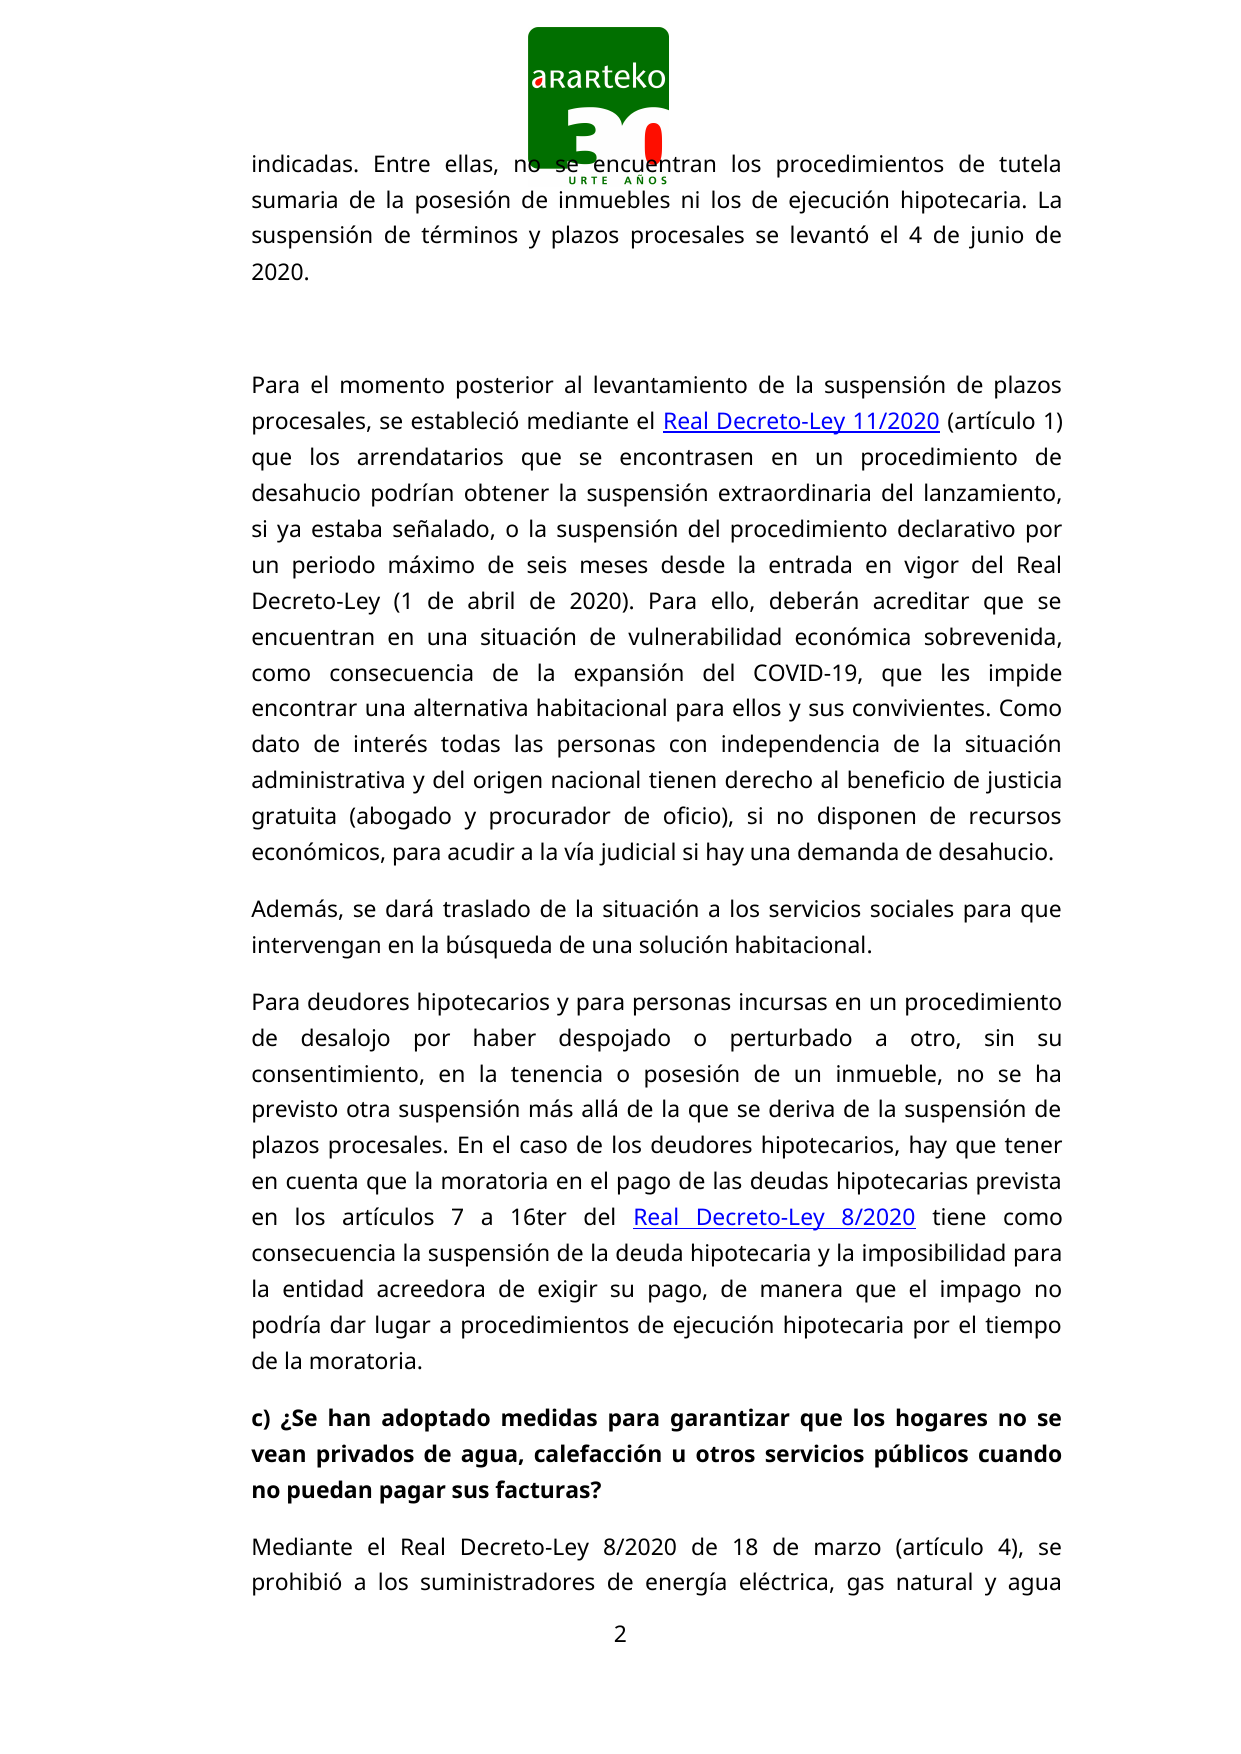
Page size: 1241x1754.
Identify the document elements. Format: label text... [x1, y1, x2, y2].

text c) ¿Se han adoptado medidas para garantizar que los hogares no se vean privados de agua, calefacción u otros servicios públicos cuando no puedan pagar sus facturas? [251, 1402, 1063, 1505]
picture [528, 27, 669, 148]
text Además, se dará traslado de la situación a los servicios sociales para que intervengan en la búsqueda de una solución habitacional. [251, 893, 1063, 960]
text Para deudores hipotecarios y para personas incursas en un procedimiento de desalojo por haber despojado o perturbado a otro, sin su consentimiento, en la tenencia o posesión de un inmueble, no se ha previsto otra suspensión más allá de la que se deriva de la suspensión de plazos procesales. En el caso de los deudores hipotecarios, hay que tener en cuenta que la moratoria en el pago de las deudas hipotecarias prevista en los artículos 7 a 16ter del Real Decreto-Ley 8/2020 tiene como consecuencia la suspensión de la deuda hipotecaria y la imposibilidad para la entidad acreedora de exigir su pago, de manera que el impago no podría dar lugar a procedimientos de ejecución hipotecaria por el tiempo de la moratoria. [251, 986, 1063, 1376]
text Para el momento posterior al levantamiento de la suspensión de plazos procesales, se estableció mediante el Real Decreto-Ley 11/2020 (artículo 1) que los arrendatarios que se encontrasen en un procedimiento de desahucio podrían obtener la suspensión extraordinaria del lanzamiento, si ya estaba señalado, o la suspensión del procedimiento declarativo por un periodo máximo de seis meses desde la entrada en vigor del Real Decreto-Ley (1 de abril de 2020). Para ello, deberán acreditar que se encuentran en una situación de vulnerabilidad económica sobrevenida, como consecuencia de la expansión del COVID-19, que les impide encontrar una alternativa habitacional para ellos y sus convivientes. Como dato de interés todas las personas con independencia de la situación administrativa y del origen nacional tienen derecho al beneficio de justicia gratuita (abogado y procurador de oficio), si no disponen de recursos económicos, para acudir a la vía judicial si hay una demanda de desahucio. [251, 369, 1063, 867]
